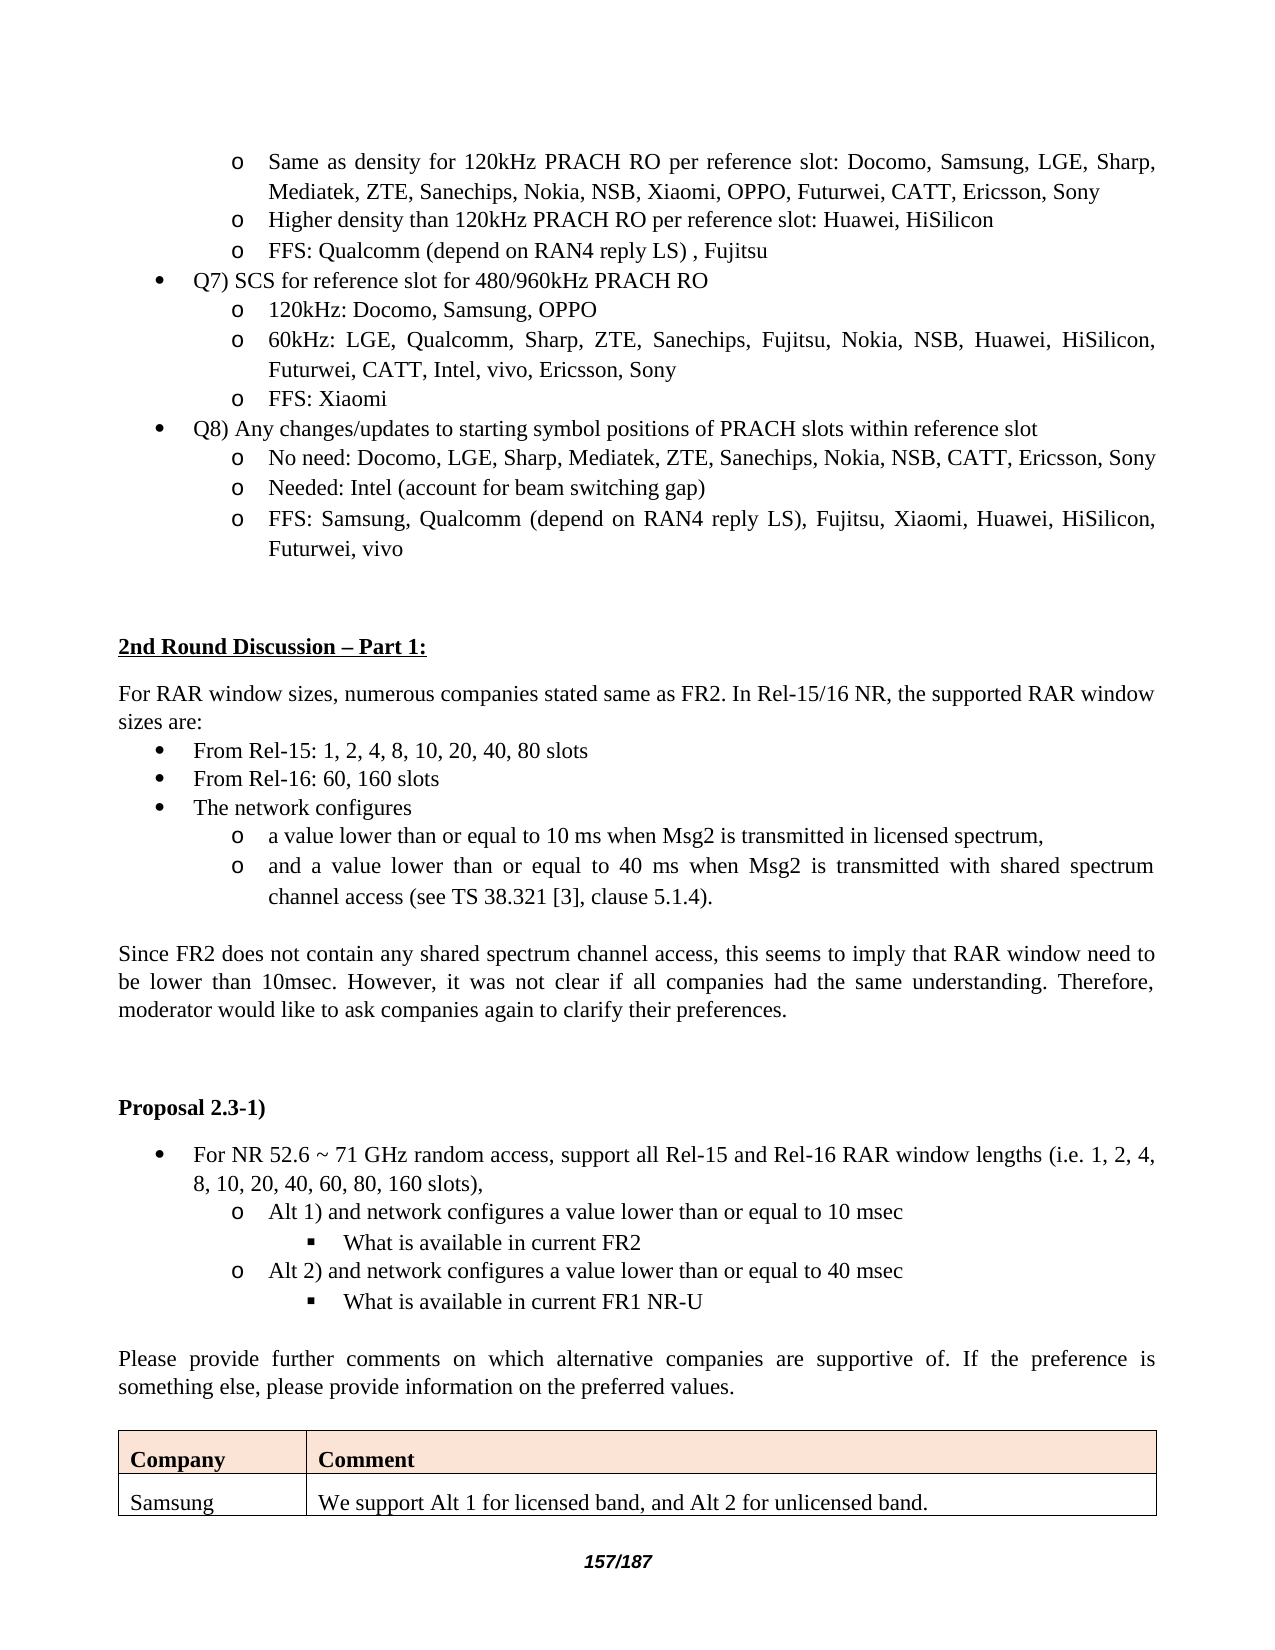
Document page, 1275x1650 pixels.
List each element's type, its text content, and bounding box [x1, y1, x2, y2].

list FFS: Qualcomm (depend on RAN4 reply LS) , Fujitsu [231, 237, 1157, 265]
list 120kHz: Docomo, Samsung, OPPO [231, 296, 1157, 324]
subtitle Proposal 2.3-1) [118, 1094, 1157, 1121]
list Q8) Any changes/updates to starting symbol positions of PRACH slots within reference slot [156, 415, 1157, 442]
list Same as density for 120kHz PRACH RO per reference slot: Docomo, Samsung, LGE, Sharp, Mediatek, ZTE, Sanechips, Nokia, NSB, Xiaomi, OPPO, Futurwei, CATT, Ericsson, Sony [231, 148, 1157, 204]
text Since FR2 does not contain any shared spectrum channel access, this seems to imply that RAR window need to be lower than 10msec. However, it was not clear if all companies had the same understanding. Therefore, moderator would like to ask companies again to clarify their preferences. [118, 940, 1157, 1023]
list Q7) SCS for reference slot for 480/960kHz PRACH RO [156, 267, 1157, 294]
list No need: Docomo, LGE, Sharp, Mediatek, ZTE, Sanechips, Nokia, NSB, CATT, Ericsson, Sony [231, 444, 1157, 472]
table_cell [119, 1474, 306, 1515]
list The network configures [156, 794, 1157, 820]
list From Rel-15: 1, 2, 4, 8, 10, 20, 40, 80 slots [156, 737, 1157, 763]
text Please provide further comments on which alternative companies are supportive of. If the preference is something else, please provide information on the preferred values. [118, 1344, 1157, 1399]
list What is available in current FR2 [306, 1229, 1157, 1255]
list Alt 2) and network configures a value lower than or equal to 40 msec [231, 1257, 1157, 1286]
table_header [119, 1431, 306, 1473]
list Alt 1) and network configures a value lower than or equal to 10 msec [231, 1198, 1157, 1227]
list Higher density than 120kHz PRACH RO per reference slot: Huawei, HiSilicon [231, 206, 1157, 235]
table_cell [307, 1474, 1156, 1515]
list What is available in current FR1 NR-U [306, 1288, 1157, 1314]
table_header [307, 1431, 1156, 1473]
list Needed: Intel (account for beam switching gap) [231, 474, 1157, 502]
list FFS: Samsung, Qualcomm (depend on RAN4 reply LS), Fujitsu, Xiaomi, Huawei, HiSilicon, Futurwei, vivo [231, 504, 1157, 561]
subtitle 2nd Round Discussion – Part 1: [118, 633, 1157, 659]
text For RAR window sizes, numerous companies stated same as FR2. In Rel-15/16 NR, the supported RAR window sizes are: [118, 680, 1157, 735]
list a value lower than or equal to 10 ms when Msg2 is transmitted in licensed spectrum, [231, 822, 1157, 850]
list 60kHz: LGE, Qualcomm, Sharp, ZTE, Sanechips, Fujitsu, Nokia, NSB, Huawei, HiSilicon, Futurwei, CATT, Intel, vivo, Ericsson, Sony [231, 326, 1157, 383]
list and a value lower than or equal to 40 ms when Msg2 is transmitted with shared spectrum channel access (see TS 38.321 [3], clause 5.1.4). [231, 852, 1157, 909]
list For NR 52.6 ~ 71 GHz random access, support all Rel-15 and Rel-16 RAR window lengths (i.e. 1, 2, 4, 8, 10, 20, 40, 60, 80, 160 slots), [156, 1142, 1157, 1196]
list From Rel-16: 60, 160 slots [156, 765, 1157, 792]
list FFS: Xiaomi [231, 385, 1157, 413]
